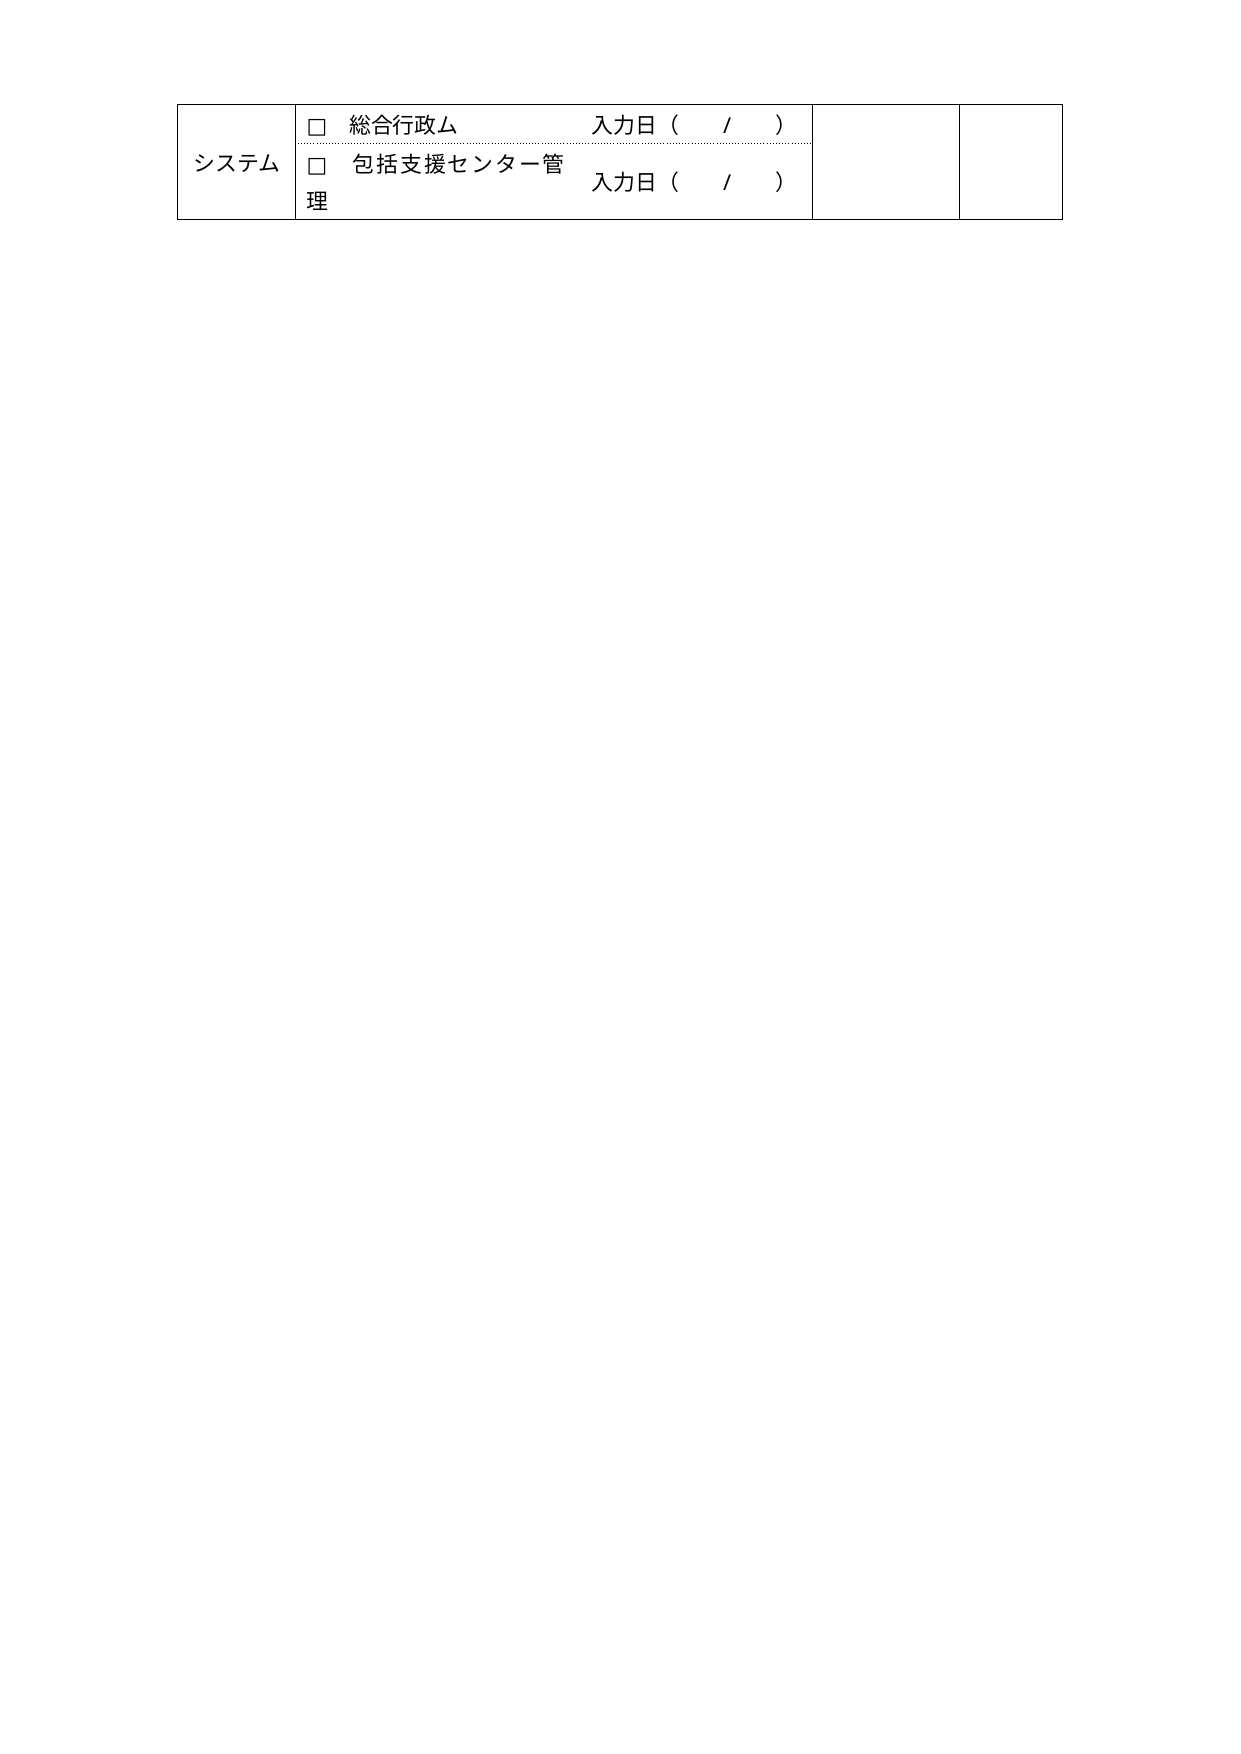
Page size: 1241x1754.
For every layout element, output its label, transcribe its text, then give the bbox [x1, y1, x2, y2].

table_cell □ 総合行政ム [296, 105, 576, 143]
table_cell 入力日（ / ） [576, 105, 812, 143]
table_cell 入力日（ / ） [576, 143, 812, 219]
table_cell [960, 105, 1062, 219]
table_cell [813, 105, 959, 219]
table_cell システム [178, 105, 295, 219]
table_cell □ 包括支援センター管理 [296, 143, 576, 219]
